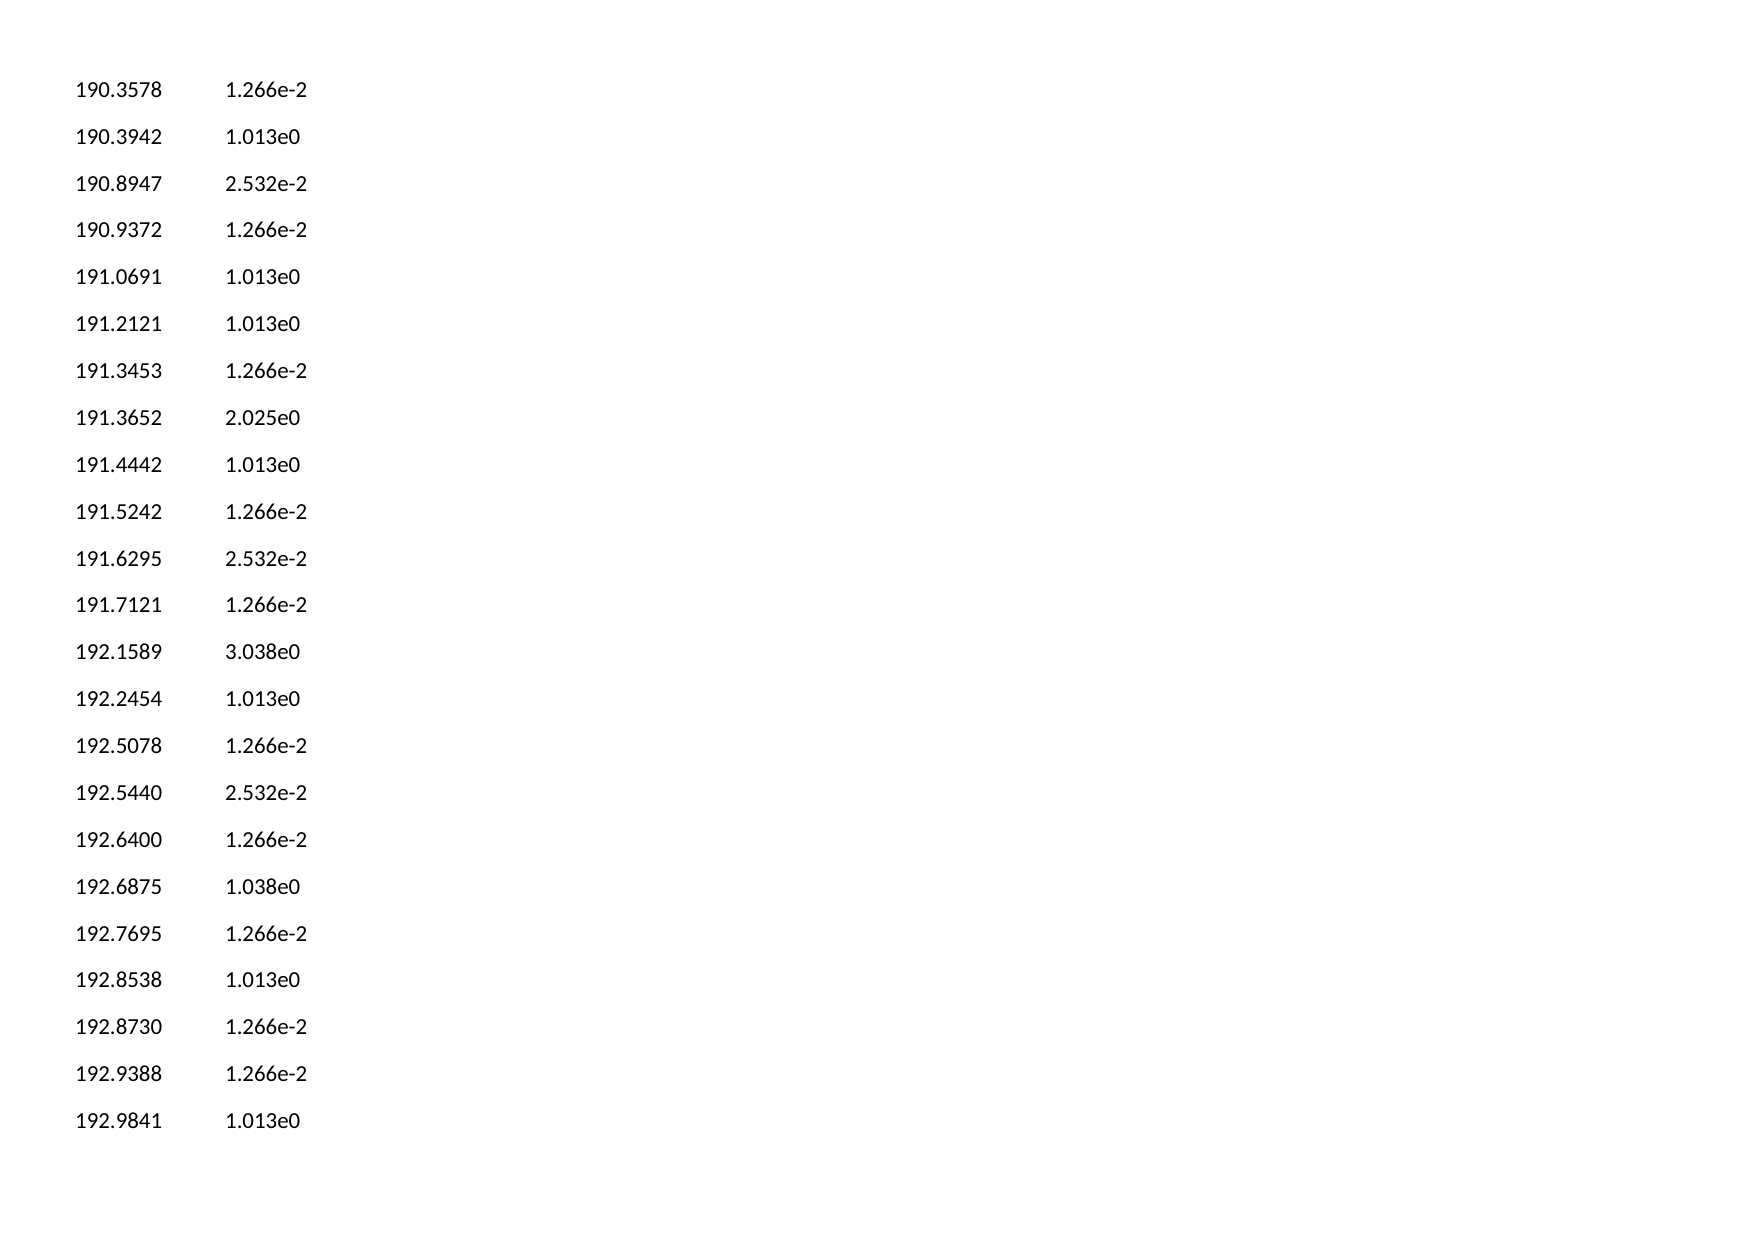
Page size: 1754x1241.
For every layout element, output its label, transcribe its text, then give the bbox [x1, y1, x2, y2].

text 192.2454 1.013e0 [75, 684, 1679, 712]
text 192.8538 1.013e0 [75, 966, 1679, 994]
text 192.5078 1.266e-2 [75, 731, 1679, 759]
text 192.6875 1.038e0 [75, 872, 1679, 900]
text 192.9841 1.013e0 [75, 1106, 1679, 1134]
text 191.5242 1.266e-2 [75, 497, 1679, 525]
text 192.6400 1.266e-2 [75, 825, 1679, 853]
text 192.5440 2.532e-2 [75, 778, 1679, 806]
text 191.6295 2.532e-2 [75, 544, 1679, 572]
text 191.0691 1.013e0 [75, 262, 1679, 291]
text 191.4442 1.013e0 [75, 450, 1679, 478]
text 190.8947 2.532e-2 [75, 169, 1679, 197]
text 192.1589 3.038e0 [75, 637, 1679, 666]
text 191.2121 1.013e0 [75, 309, 1679, 337]
text 192.7695 1.266e-2 [75, 919, 1679, 947]
text 192.8730 1.266e-2 [75, 1012, 1679, 1041]
text 190.3942 1.013e0 [75, 122, 1679, 150]
text 190.9372 1.266e-2 [75, 216, 1679, 244]
text 192.9388 1.266e-2 [75, 1059, 1679, 1087]
text 191.3453 1.266e-2 [75, 356, 1679, 384]
text 191.7121 1.266e-2 [75, 591, 1679, 619]
text 190.3578 1.266e-2 [75, 75, 1679, 103]
text 191.3652 2.025e0 [75, 403, 1679, 431]
